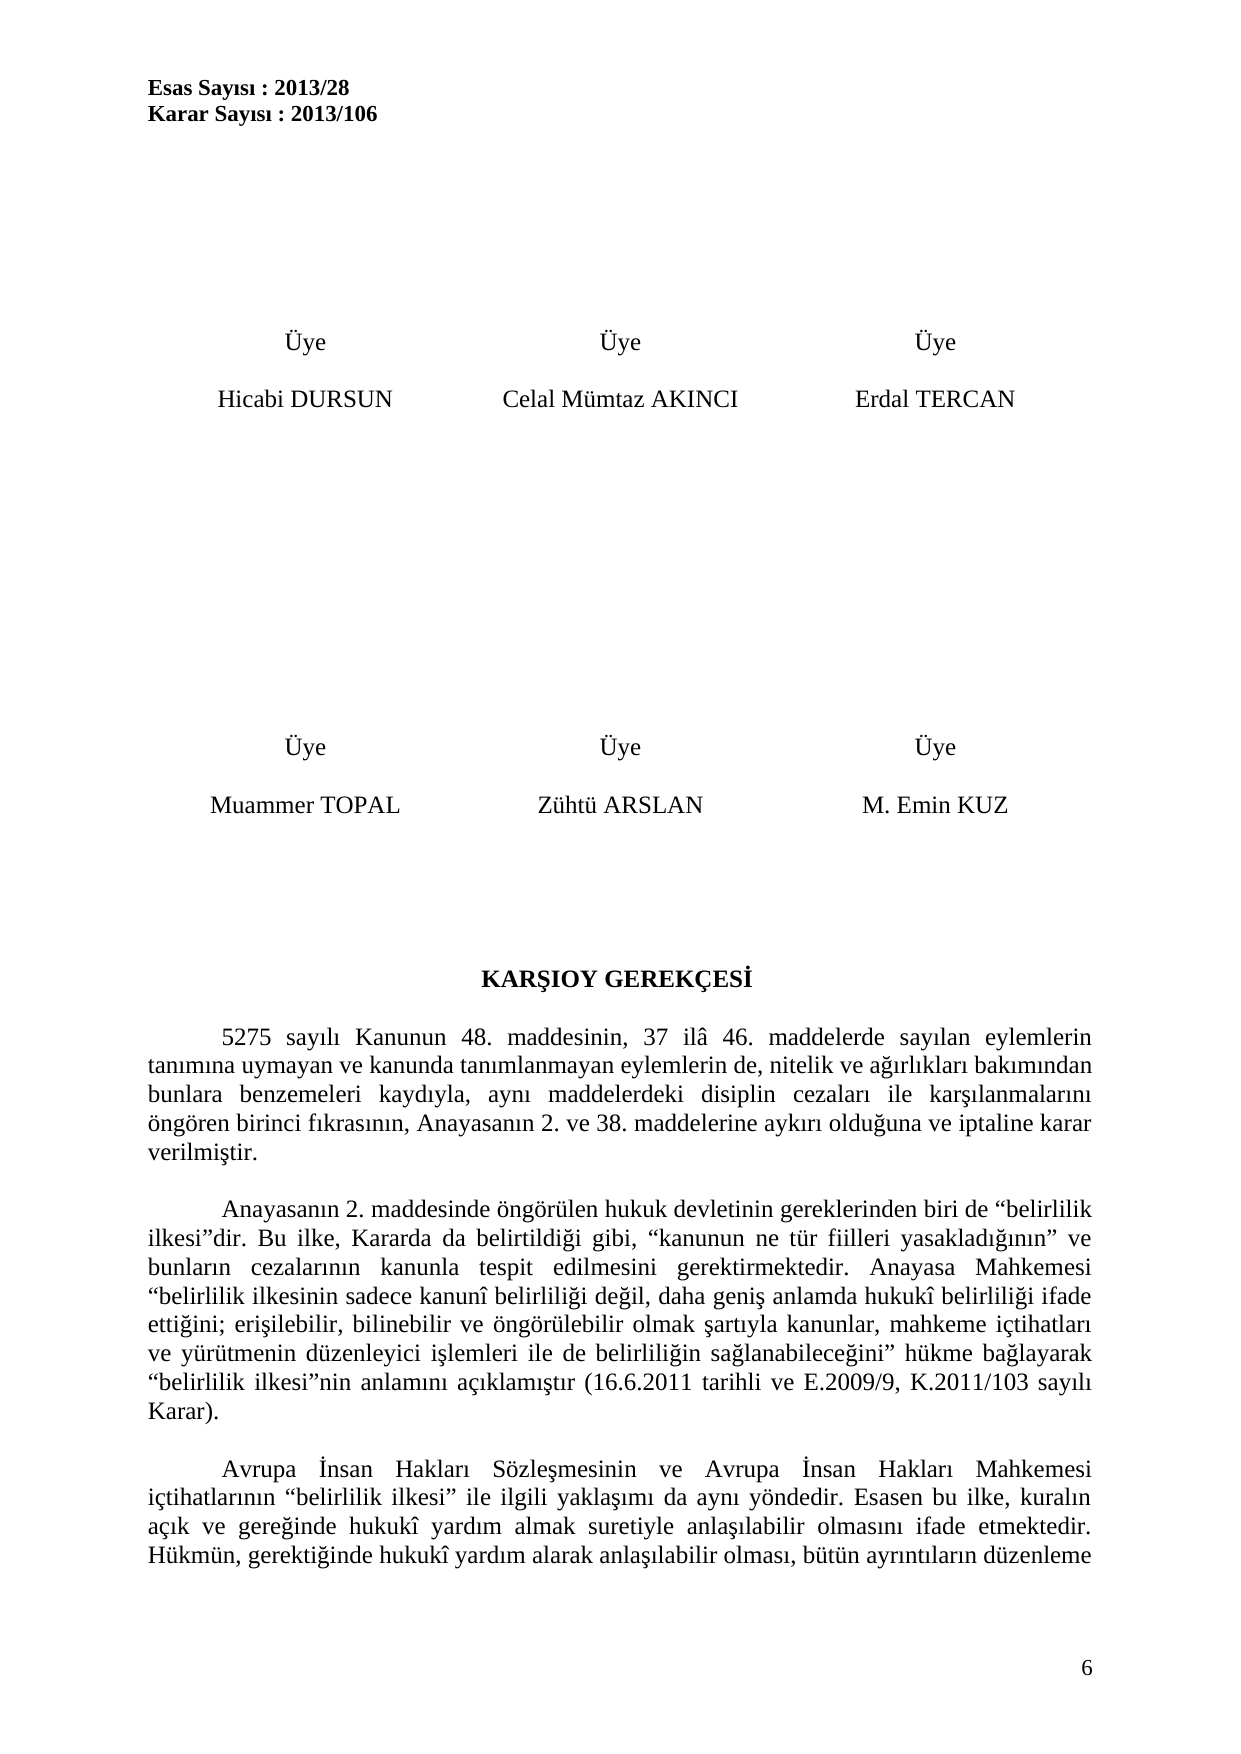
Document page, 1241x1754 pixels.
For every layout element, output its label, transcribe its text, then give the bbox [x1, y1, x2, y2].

table_header Üye M. Emin KUZ [778, 732, 1093, 819]
text KARŞIOY GEREKÇESİ [148, 964, 1093, 992]
text Anayasanın 2. maddesinde öngörülen hukuk devletinin gereklerinden biri de “belirlilik ilkesi”dir. Bu ilke, Kararda da belirtildiği gibi, “kanunun ne tür fiilleri yasakladığının” ve bunların cezalarının kanunla tespit edilmesini gerektirmektedir. Anayasa Mahkemesi “belirlilik ilkesinin sadece kanunî belirliliği değil, daha geniş anlamda hukukî belirliliği ifade ettiğini; erişilebilir, bilinebilir ve öngörülebilir olmak şartıyla kanunlar, mahkeme içtihatları ve yürütmenin düzenleyici işlemleri ile de belirliliğin sağlanabileceğini” hükme bağlayarak “belirlilik ilkesi”nin anlamını açıklamıştır (16.6.2011 tarihli ve E.2009/9, K.2011/103 sayılı Karar). [148, 1194, 1093, 1424]
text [148, 1454, 1093, 1569]
table_header Üye Muammer TOPAL [148, 732, 463, 819]
table_header Üye Erdal TERCAN [778, 327, 1093, 413]
table_header Üye Celal Mümtaz AKINCI [463, 327, 778, 413]
table_header Üye Zühtü ARSLAN [463, 732, 778, 819]
text 5275 sayılı Kanunun 48. maddesinin, 37 ilâ 46. maddelerde sayılan eylemlerin tanımına uymayan ve kanunda tanımlanmayan eylemlerin de, nitelik ve ağırlıkları bakımından bunlara benzemeleri kaydıyla, aynı maddelerdeki disiplin cezaları ile karşılanmalarını öngören birinci fıkrasının, Anayasanın 2. ve 38. maddelerine aykırı olduğuna ve iptaline karar verilmiştir. [148, 1022, 1093, 1165]
table_header Üye Hicabi DURSUN [148, 327, 463, 413]
